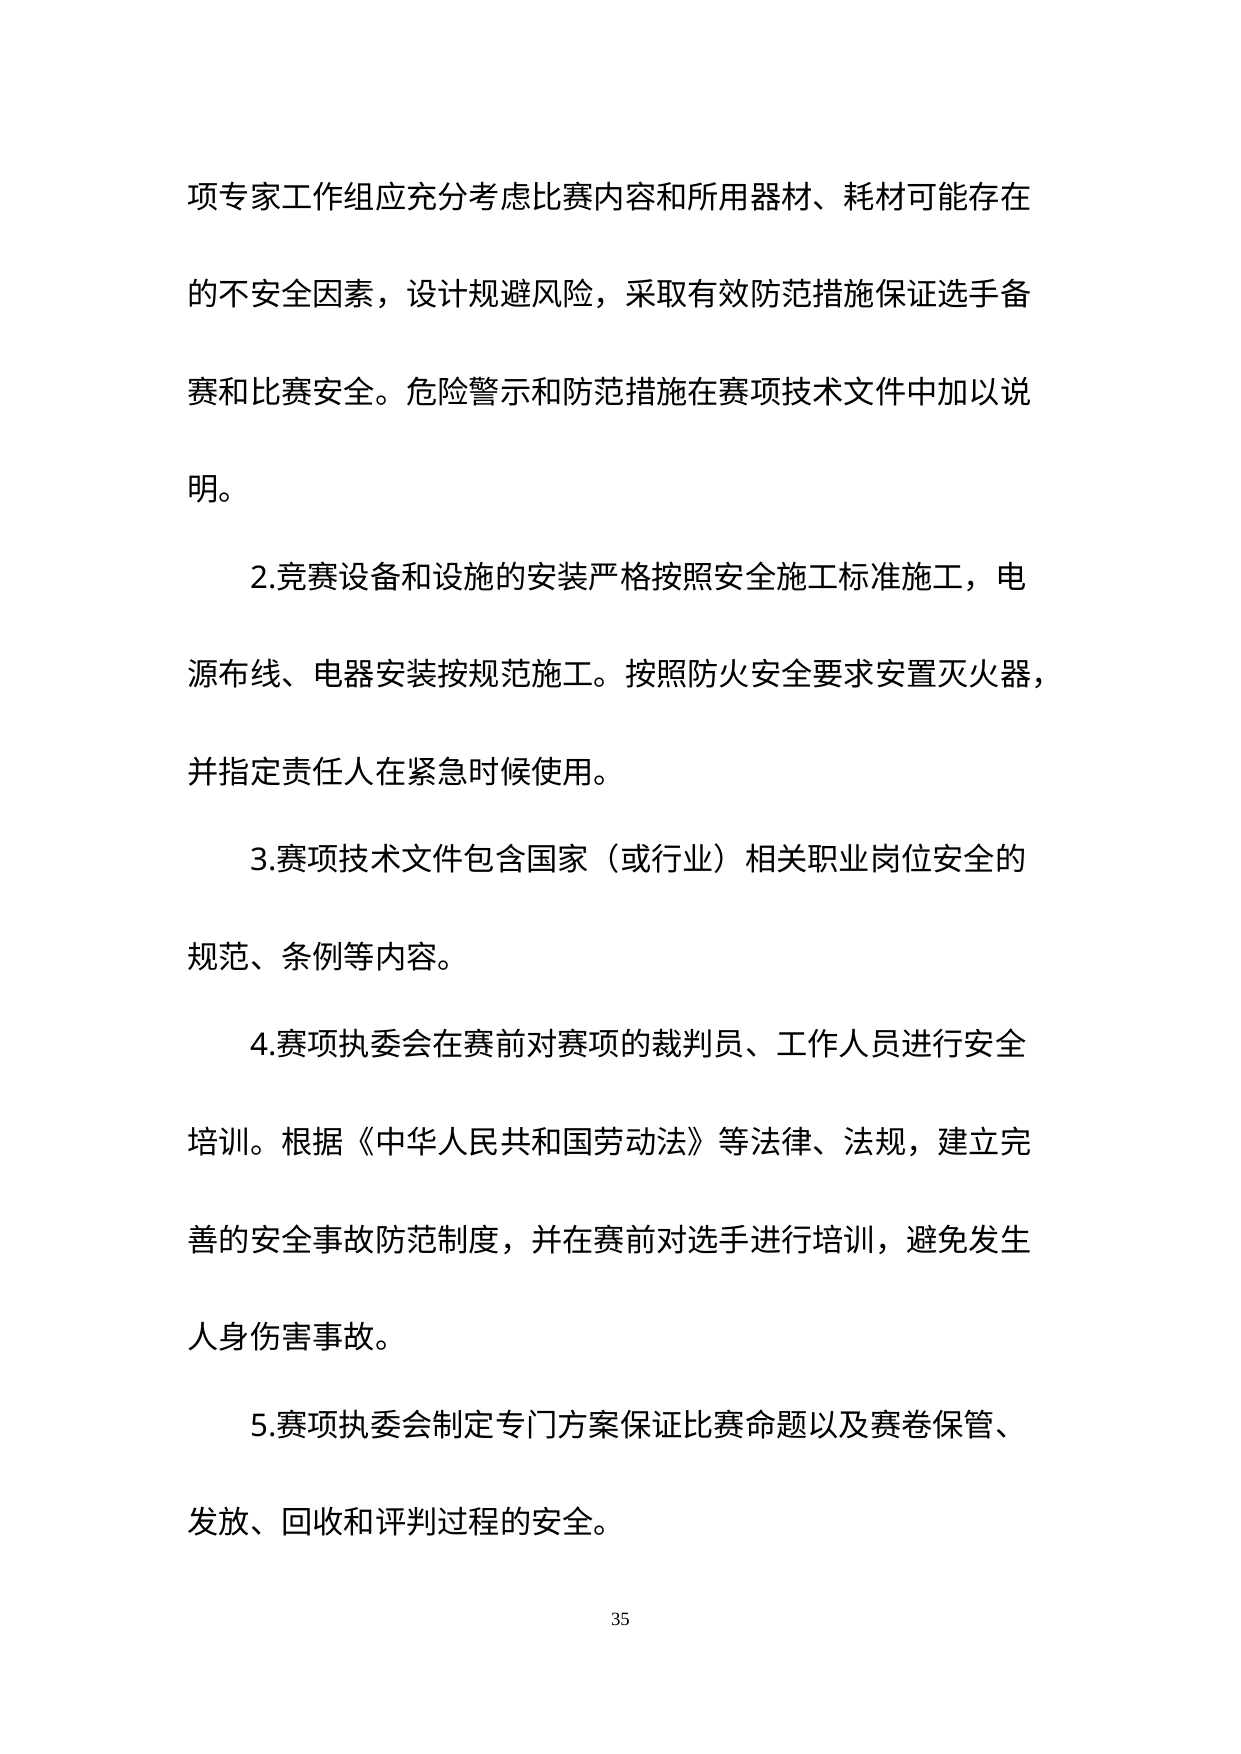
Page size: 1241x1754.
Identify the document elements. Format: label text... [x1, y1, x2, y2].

text 3.赛项技术文件包含国家（或行业）相关职业岗位安全的规范、条例等内容。 [187, 825, 1053, 987]
text 2.竞赛设备和设施的安装严格按照安全施工标准施工，电源布线、电器安装按规范施工。按照防火安全要求安置灭火器，并指定责任人在紧急时候使用。 [187, 542, 1053, 802]
text 5.赛项执委会制定专门方案保证比赛命题以及赛卷保管、发放、回收和评判过程的安全。 [187, 1390, 1053, 1552]
text 4.赛项执委会在赛前对赛项的裁判员、工作人员进行安全培训。根据《中华人民共和国劳动法》等法律、法规，建立完善的安全事故防范制度，并在赛前对选手进行培训，避免发生人身伤害事故。 [187, 1010, 1053, 1367]
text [187, 162, 1053, 519]
